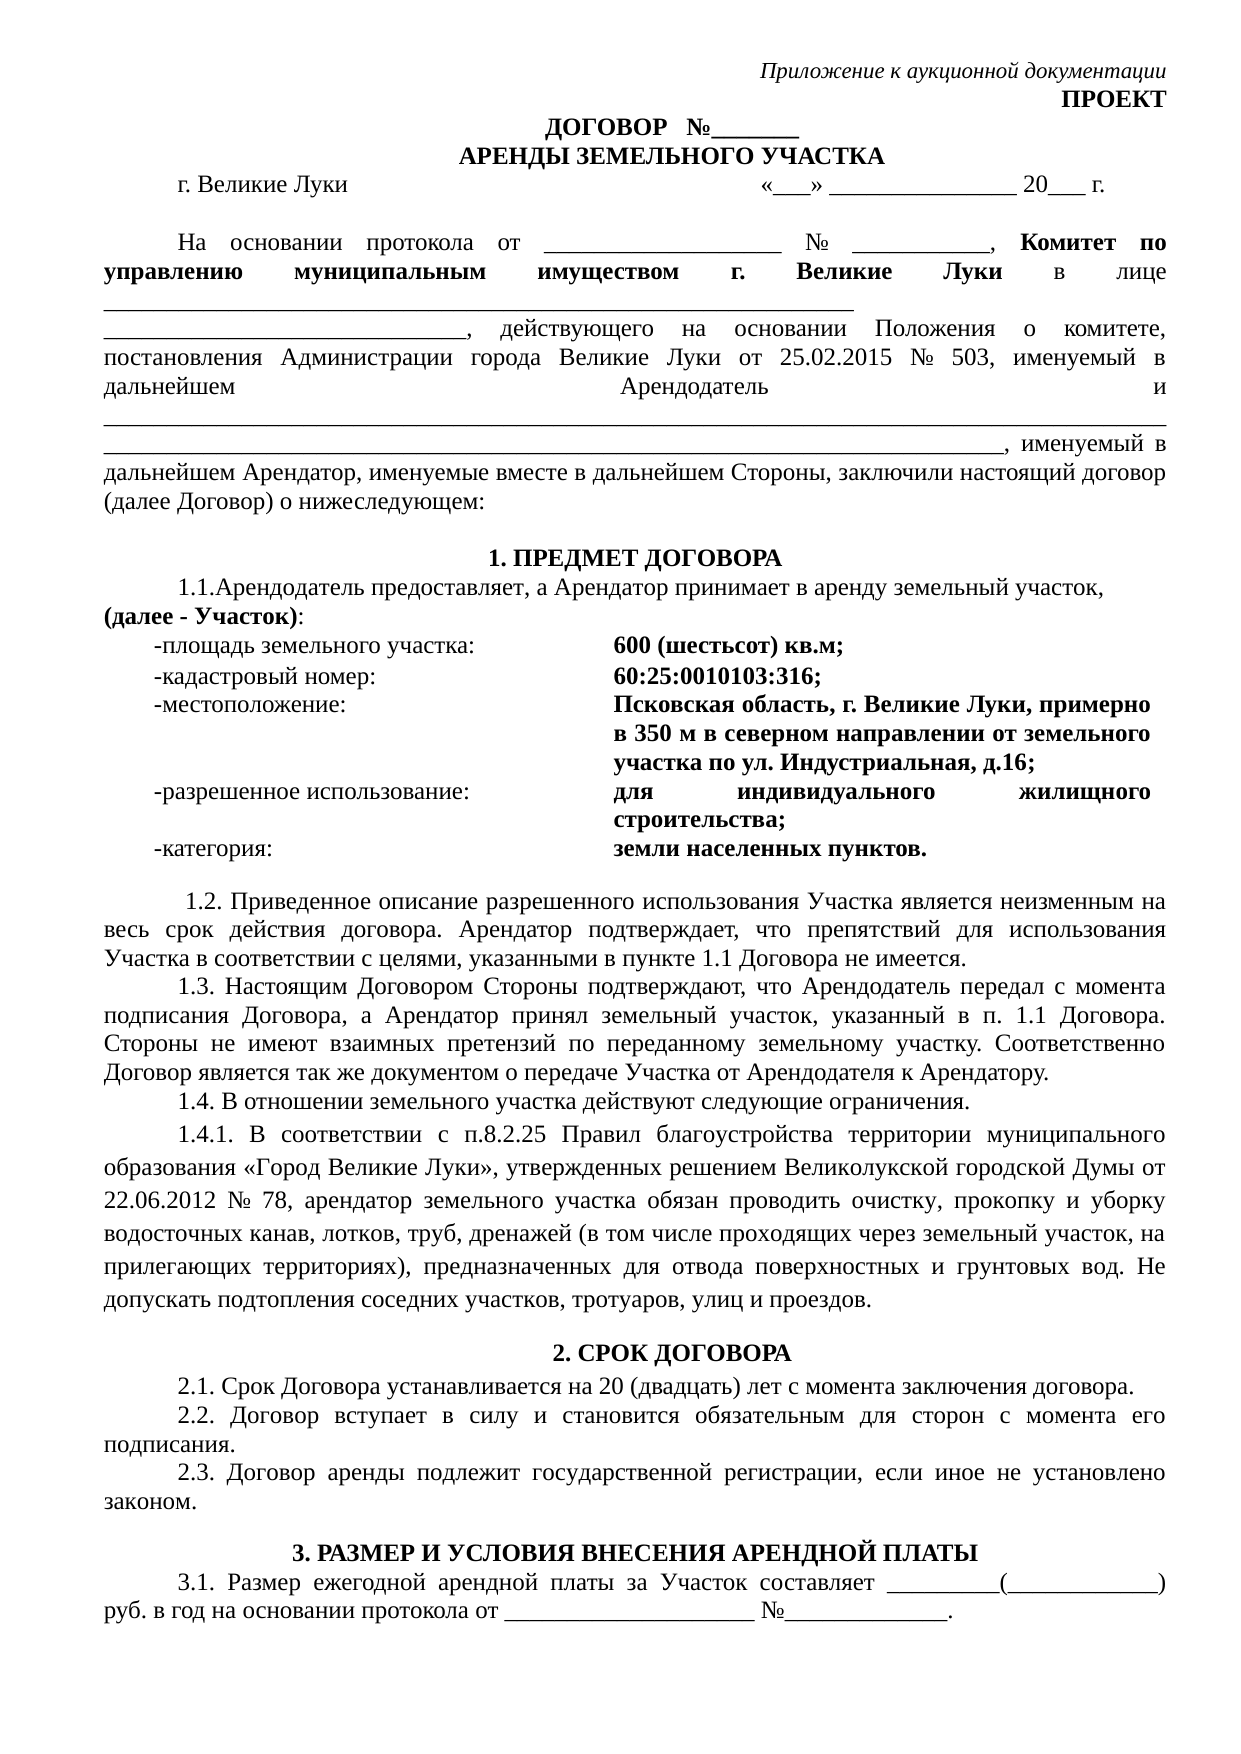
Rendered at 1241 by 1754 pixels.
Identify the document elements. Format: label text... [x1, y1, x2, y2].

text 2.3. Договор аренды подлежит государственной регистрации, если иное не установлено законом. [103, 1457, 1167, 1515]
table_cell 60:25:0010103:316; [602, 661, 1162, 689]
text 2.2. Договор вступает в силу и становится обязательным для сторон с момента его подписания. [103, 1400, 1167, 1457]
text 1. ПРЕДМЕТ ДОГОВОРА [103, 543, 1167, 572]
text 1.1.Арендодатель предоставляет, а Арендатор принимает в аренду земельный участок, [103, 572, 1167, 601]
text 3.1. Размер ежегодной арендной платы за Участок составляет _________(____________) руб. в год на основании протокола от ____________________ №_____________. [103, 1567, 1167, 1624]
text ПРОЕКТ [103, 84, 1167, 113]
text На основании протокола от ___________________ № ___________, Комитет по управлению муниципальным имуществом г. Великие Луки в лице ____________________________________________________________ [103, 227, 1167, 313]
table_cell -местоположение: [143, 690, 602, 776]
text АРЕНДЫ ЗЕМЕЛЬНОГО УЧАСТКА [103, 142, 1167, 170]
text 2.1. Срок Договора устанавливается на 20 (двадцать) лет с момента заключения договора. [103, 1371, 1167, 1400]
table_cell Псковская область, г. Великие Луки, примерно в 350 м в северном направлении от земельного участка по ул. Индустриальная, д.16; [602, 690, 1162, 776]
text _____________________________, действующего на основании Положения о комитете, постановления Администрации города Великие Луки от 25.02.2015 № 503, именуемый в дальнейшем Арендодатель и _____________________________________________________________________________________________________________________________________________________________, именуемый в дальнейшем Арендатор, именуемые вместе в дальнейшем Стороны, заключили настоящий договор (далее Договор) о нижеследующем: [103, 313, 1167, 515]
text г. Великие Луки «___» _______________ 20___ г. [103, 170, 1167, 199]
text 2. СРОК ДОГОВОРА [103, 1338, 1167, 1367]
table_cell -разрешенное использование: [143, 776, 602, 833]
text 1.2. Приведенное описание разрешенного использования Участка является неизменным на весь срок действия договора. Арендатор подтверждает, что препятствий для использования Участка в соответствии с целями, указанными в пункте 1.1 Договора не имеется. [103, 886, 1167, 972]
text 3. РАЗМЕР И УСЛОВИЯ ВНЕСЕНИЯ АРЕНДНОЙ ПЛАТЫ [103, 1538, 1167, 1567]
table_cell для индивидуального жилищного строительства; [602, 776, 1162, 833]
text ДОГОВОР №_______ [103, 113, 1167, 142]
text Приложение к аукционной документации [103, 56, 1167, 84]
table_cell -кадастровый номер: [143, 661, 602, 689]
table_cell -категория: [143, 833, 602, 862]
table_header 600 (шестьсот) кв.м; [602, 630, 1162, 661]
text 1.3. Настоящим Договором Стороны подтверждают, что Арендодатель передал с момента подписания Договора, а Арендатор принял земельный участок, указанный в п. 1.1 Договора. Стороны не имеют взаимных претензий по переданному земельному участку. Соответственно Договор является так же документом о передаче Участка от Арендодателя к Арендатору. [103, 972, 1167, 1086]
text 1.4. В отношении земельного участка действуют следующие ограничения. [103, 1086, 1167, 1115]
table_header -площадь земельного участка: [143, 630, 602, 661]
text (далее - Участок): [103, 601, 1167, 630]
text 1.4.1. В соответствии с п.8.2.25 Правил благоустройства территории муниципального образования «Город Великие Луки», утвержденных решением Великолукской городской Думы от 22.06.2012 № 78, арендатор земельного участка обязан проводить очистку, прокопку и уборку водосточных канав, лотков, труб, дренажей (в том числе проходящих через земельный участок, на прилегающих территориях), предназначенных для отвода поверхностных и грунтовых вод. Не допускать подтопления соседних участков, тротуаров, улиц и проездов. [103, 1119, 1167, 1313]
table_cell земли населенных пунктов. [602, 833, 1162, 862]
